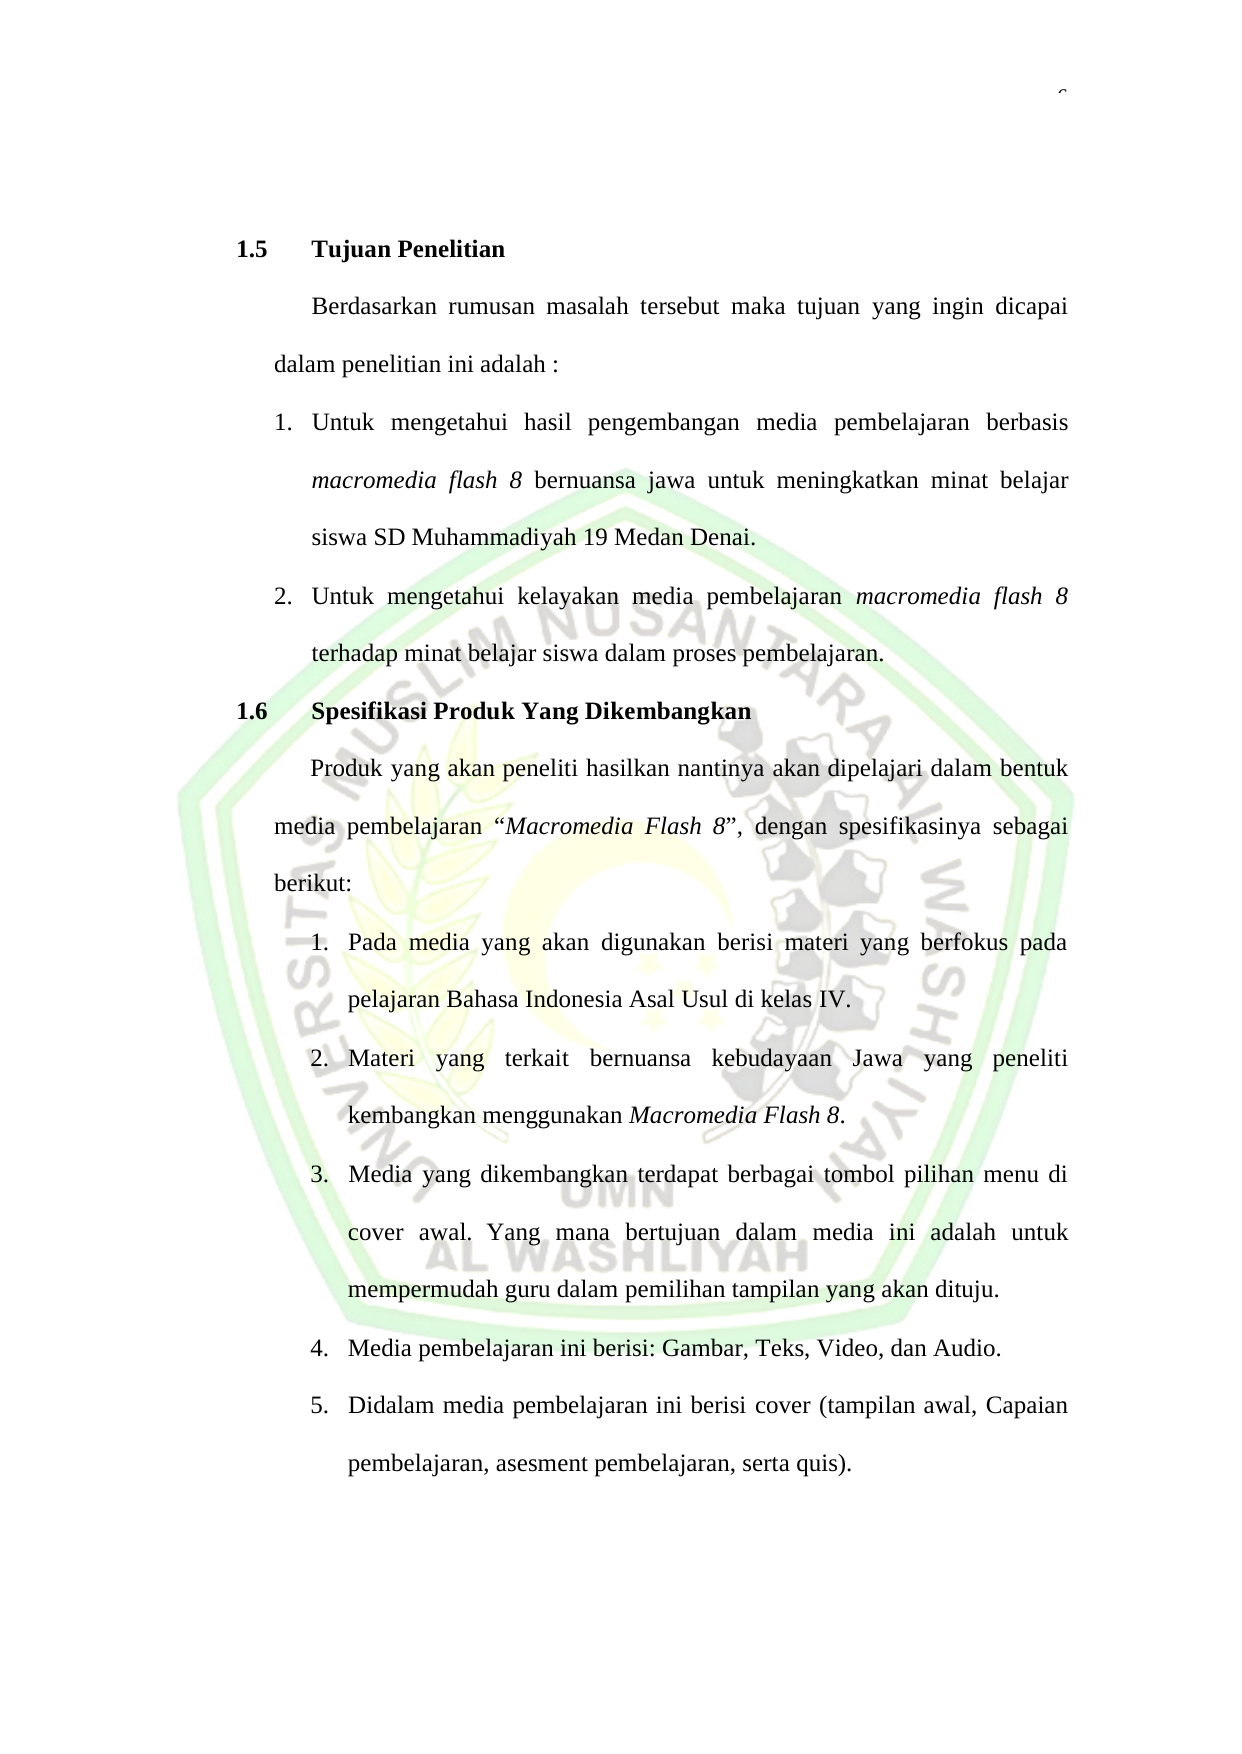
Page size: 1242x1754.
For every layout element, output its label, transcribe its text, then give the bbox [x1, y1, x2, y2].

text terhadap minat belajar siswa dalam proses pembelajaran. [311, 638, 1077, 667]
text 1.6 Spesifikasi Produk Yang Dikembangkan [236, 696, 1077, 725]
text Berdasarkan rumusan masalah tersebut maka tujuan yang ingin dicapai dalam penelitian ini adalah : [274, 291, 1068, 378]
text 1. Pada media yang akan digunakan berisi materi yang berfokus pada pelajaran Bahasa Indonesia Asal Usul di kelas IV. [310, 927, 1068, 1013]
text 4. Media pembelajaran ini berisi: Gambar, Teks, Video, dan Audio. [310, 1333, 1077, 1361]
text 3. Media yang dikembangkan terdapat berbagai tombol pilihan menu di cover awal. Yang mana bertujuan dalam media ini adalah untuk mempermudah guru dalam pemilihan tampilan yang akan dituju. [310, 1159, 1068, 1303]
text 2. Untuk mengetahui kelayakan media pembelajaran macromedia flash 8 [274, 581, 1077, 609]
text 1.5 Tujuan Penelitian [236, 234, 1077, 263]
text 1. Untuk mengetahui hasil pengembangan media pembelajaran berbasis macromedia flash 8 bernuansa jawa untuk meningkatkan minat belajar siswa SD Muhammadiyah 19 Medan Denai. [274, 407, 1068, 551]
text 2. Materi yang terkait bernuansa kebudayaan Jawa yang peneliti kembangkan menggunakan Macromedia Flash 8. [310, 1043, 1068, 1129]
text Produk yang akan peneliti hasilkan nantinya akan dipelajari dalam bentuk media pembelajaran “Macromedia Flash 8”, dengan spesifikasinya sebagai berikut: [274, 753, 1068, 897]
text 5. Didalam media pembelajaran ini berisi cover (tampilan awal, Capaian pembelajaran, asesment pembelajaran, serta quis). [310, 1390, 1068, 1476]
